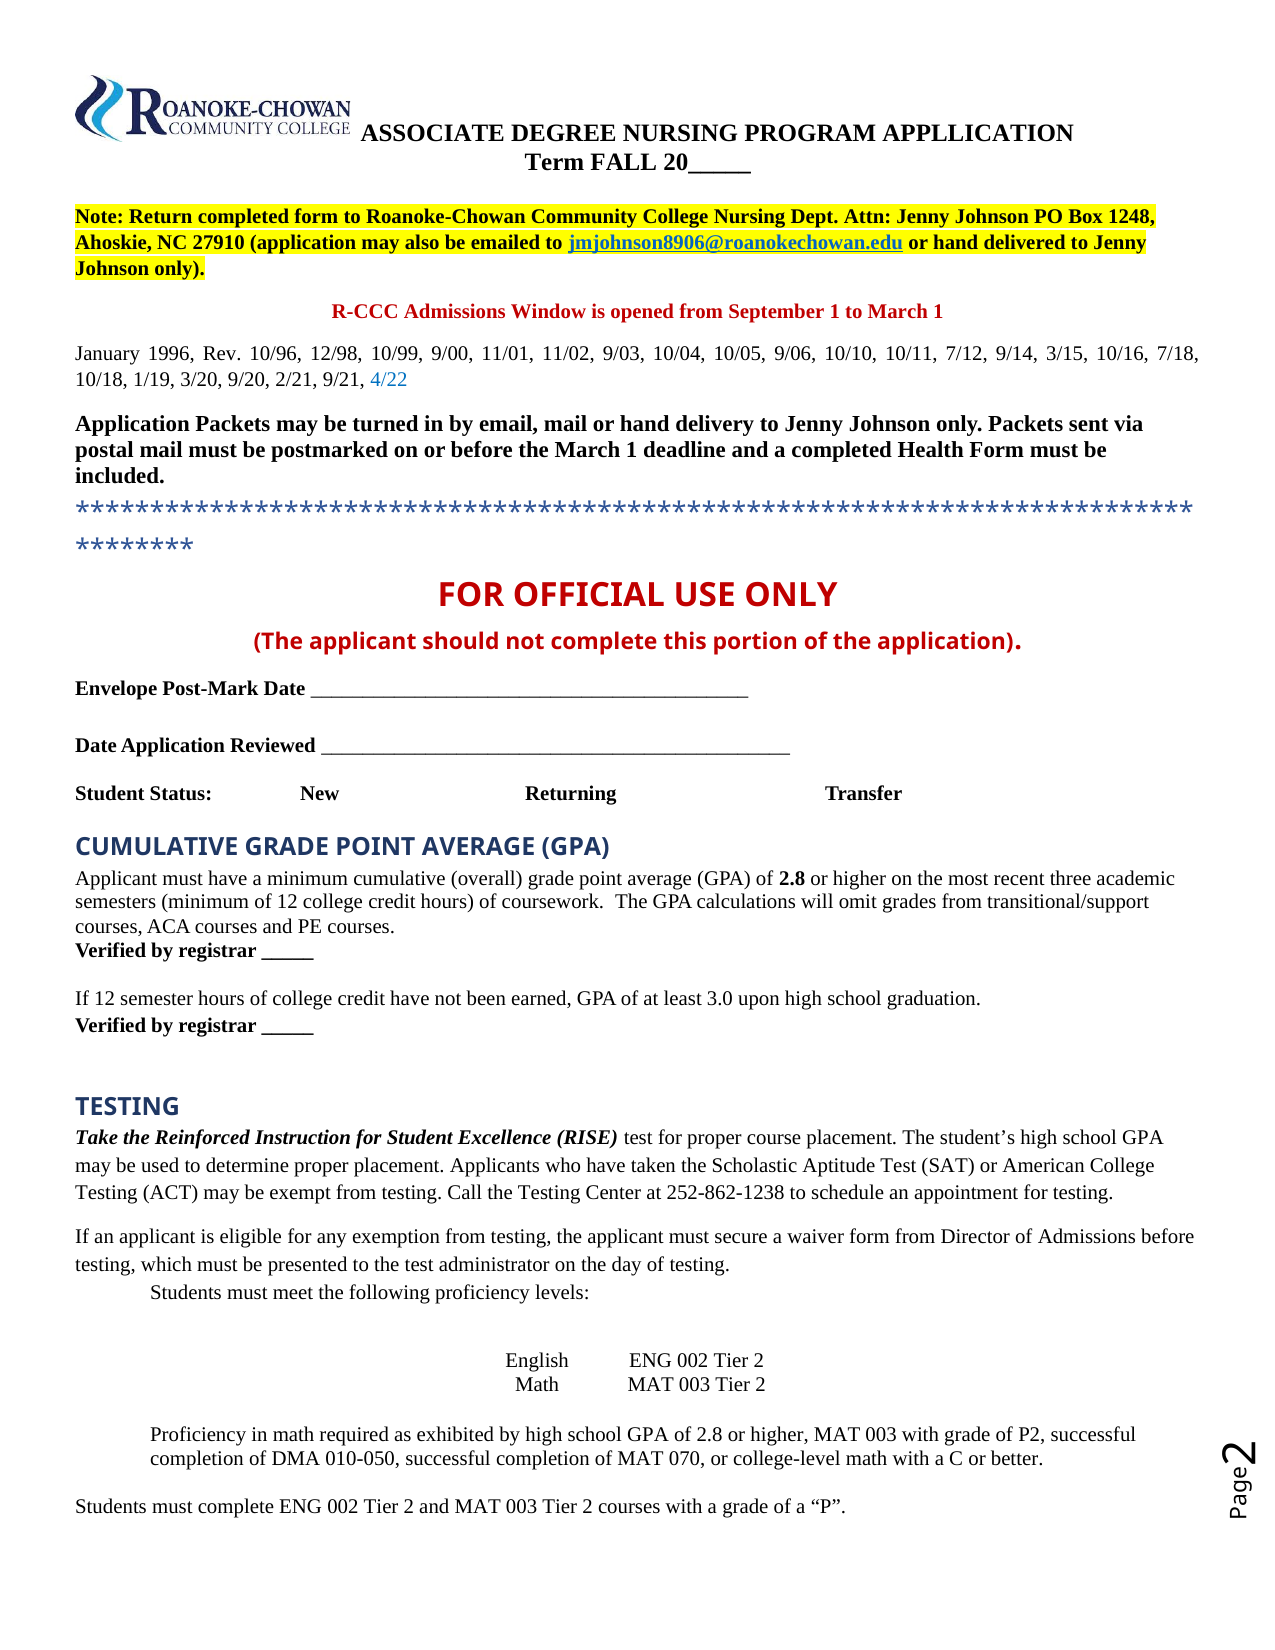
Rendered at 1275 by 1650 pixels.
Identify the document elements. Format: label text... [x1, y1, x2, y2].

subtitle CUMULATIVE GRADE POINT AVERAGE (GPA) [75, 829, 1200, 863]
text Application Packets may be turned in by email, mail or hand delivery to Jenny Johnson only. Packets sent via postal mail must be postmarked on or before the March 1 deadline and a completed Health Form must be included. [75, 410, 1200, 489]
table_header English [478, 1348, 596, 1372]
text R-CCC Admissions Window is opened from September 1 to March 1 [75, 298, 1200, 323]
text Proficiency in math required as exhibited by high school GPA of 2.8 or higher, MAT 003 with grade of P2, successful completion of DMA 010-050, successful completion of MAT 070, or college-level math with a C or better. [150, 1422, 1200, 1470]
text If 12 semester hours of college credit have not been earned, GPA of at least 3.0 upon high school graduation. [75, 986, 1200, 1010]
table_header ENG 002 Tier 2 [596, 1348, 797, 1372]
text Date Application Reviewed _____________________________________________ [75, 733, 1200, 757]
text Student Status: New Returning Transfer [75, 781, 1200, 805]
text Envelope Post-Mark Date __________________________________________ [75, 676, 1200, 700]
text Applicant must have a minimum cumulative (overall) grade point average (GPA) of 2.8 or higher on the most recent three academic semesters (minimum of 12 college credit hours) of coursework. The GPA calculations will omit grades from transitional/support courses, ACA courses and PE courses. [75, 865, 1200, 938]
subtitle FOR OFFICIAL USE ONLY [75, 571, 1200, 616]
subtitle TESTING [75, 1088, 1200, 1122]
text Verified by registrar _____ [75, 1013, 1200, 1037]
table_cell Math [478, 1372, 596, 1396]
text Students must complete ENG 002 Tier 2 and MAT 003 Tier 2 courses with a grade of a “P”. [75, 1494, 1200, 1518]
text If an applicant is eligible for any exemption from testing, the applicant must secure a waiver form from Director of Admissions before testing, which must be presented to the test administrator on the day of testing. [75, 1224, 1200, 1276]
subtitle *********************************************************************************** [75, 493, 1200, 567]
text Students must meet the following proficiency levels: [150, 1279, 1200, 1304]
text Take the Reinforced Instruction for Student Excellence (RISE) test for proper course placement. The student’s high school GPA may be used to determine proper placement. Applicants who have taken the Scholastic Aptitude Test (SAT) or American College Testing (ACT) may be exempt from testing. Call the Testing Center at 252-862-1238 to schedule an appointment for testing. [75, 1125, 1200, 1204]
text Note: Return completed form to Roanoke-Chowan Community College Nursing Dept. Attn: Jenny Johnson PO Box 1248, Ahoskie, NC 27910 (application may also be emailed to jmjohnson8906@roanokechowan.edu or hand delivered to Jenny Johnson only). [75, 204, 1200, 280]
text Verified by registrar _____ [75, 938, 1200, 962]
subtitle (The applicant should not complete this portion of the application). [75, 620, 1200, 657]
text January 1996, Rev. 10/96, 12/98, 10/99, 9/00, 11/01, 11/02, 9/03, 10/04, 10/05, 9/06, 10/10, 10/11, 7/12, 9/14, 3/15, 10/16, 7/18, 10/18, 1/19, 3/20, 9/20, 2/21, 9/21, 4/22 [75, 341, 1200, 391]
table_cell MAT 003 Tier 2 [596, 1372, 797, 1396]
picture [75, 75, 350, 142]
